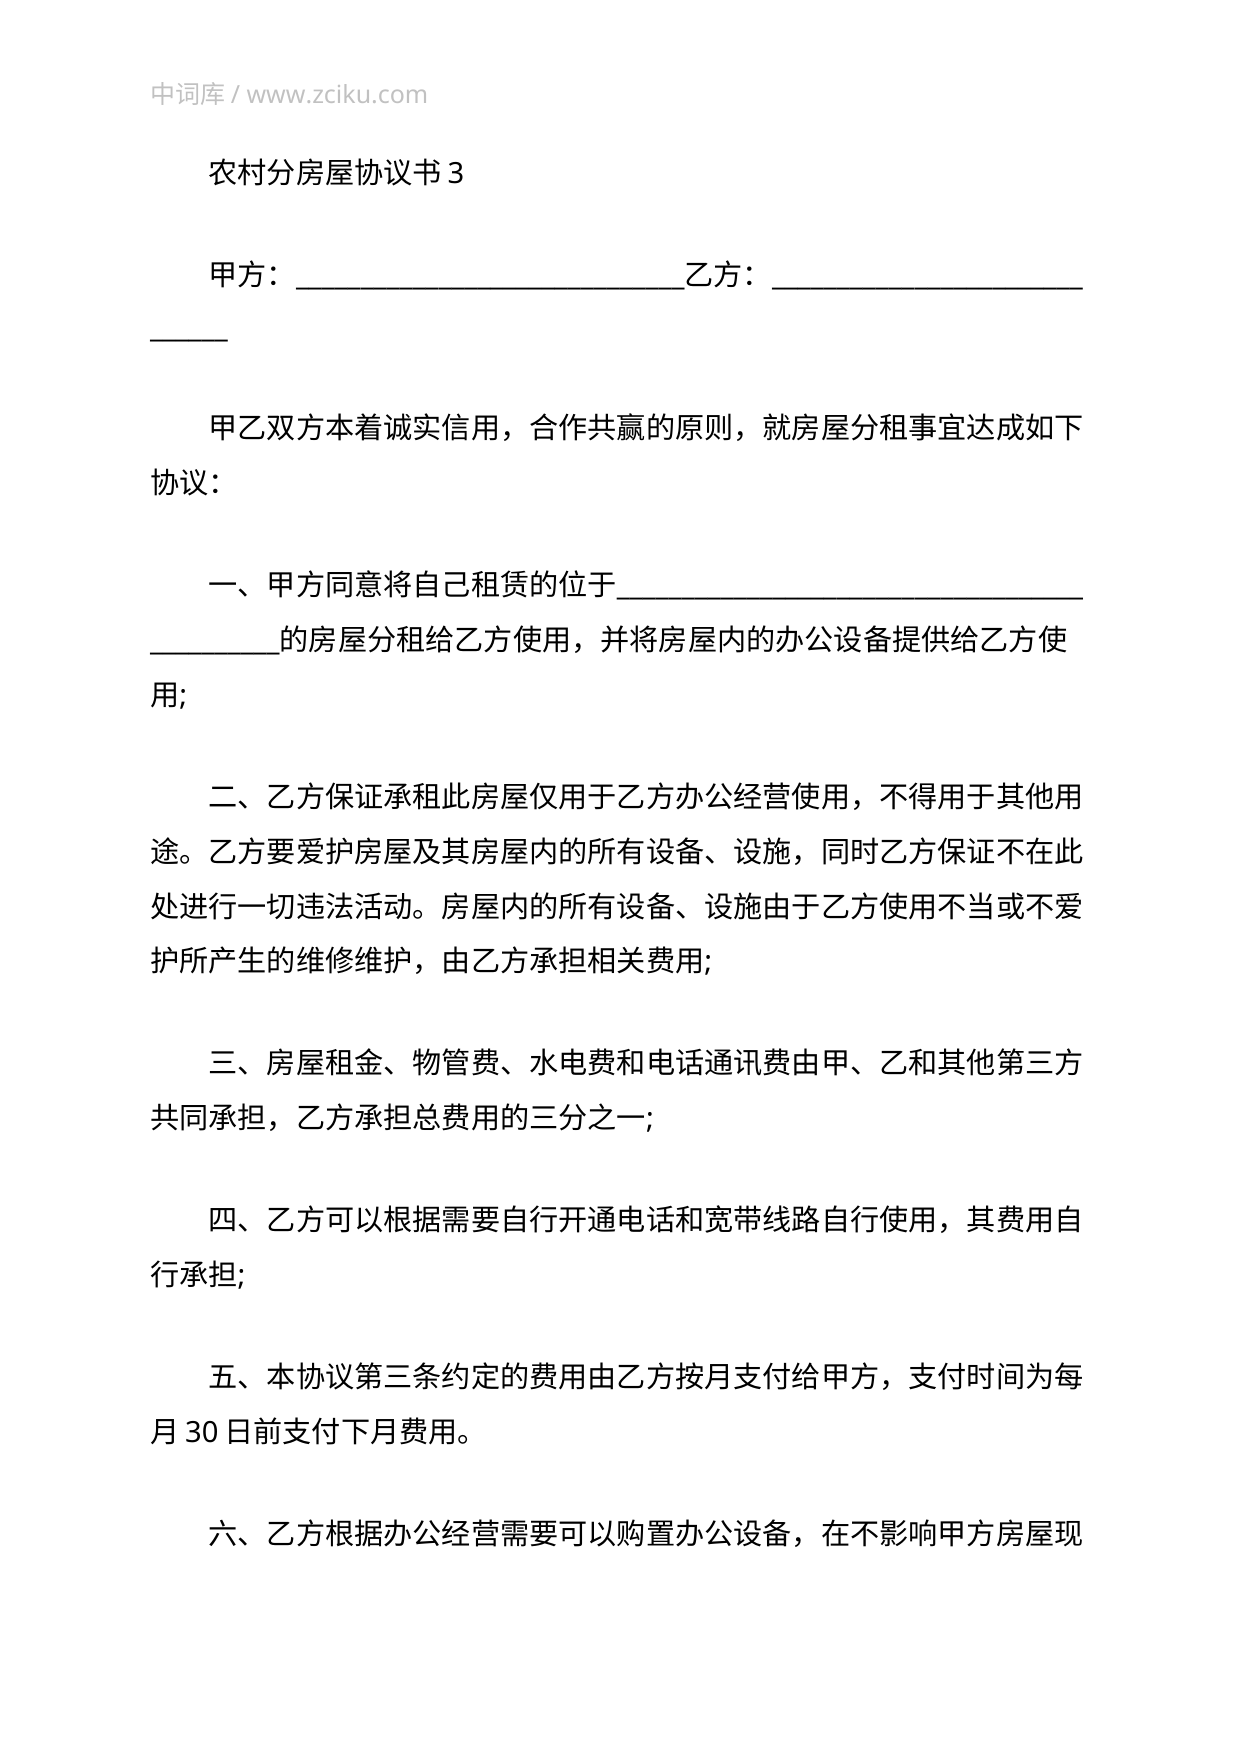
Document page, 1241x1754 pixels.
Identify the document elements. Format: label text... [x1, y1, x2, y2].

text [150, 1511, 1090, 1553]
text 三、房屋租金、物管费、水电费和电话通讯费由甲、乙和其他第三方共同承担，乙方承担总费用的三分之一; [150, 1040, 1090, 1137]
text 农村分房屋协议书3 [150, 150, 1090, 192]
text 二、乙方保证承租此房屋仅用于乙方办公经营使用，不得用于其他用途。乙方要爱护房屋及其房屋内的所有设备、设施，同时乙方保证不在此处进行一切违法活动。房屋内的所有设备、设施由于乙方使用不当或不爱护所产生的维修维护，由乙方承担相关费用; [150, 773, 1090, 980]
text 一、甲方同意将自己租赁的位于______________________________________________的房屋分租给乙方使用，并将房屋内的办公设备提供给乙方使用; [150, 561, 1090, 714]
text 五、本协议第三条约定的费用由乙方按月支付给甲方，支付时间为每月30日前支付下月费用。 [150, 1354, 1090, 1451]
text 甲乙双方本着诚实信用，合作共赢的原则，就房屋分租事宜达成如下协议： [150, 405, 1090, 502]
text 甲方：______________________________乙方：______________________________ [150, 252, 1090, 346]
text 四、乙方可以根据需要自行开通电话和宽带线路自行使用，其费用自行承担; [150, 1197, 1090, 1294]
